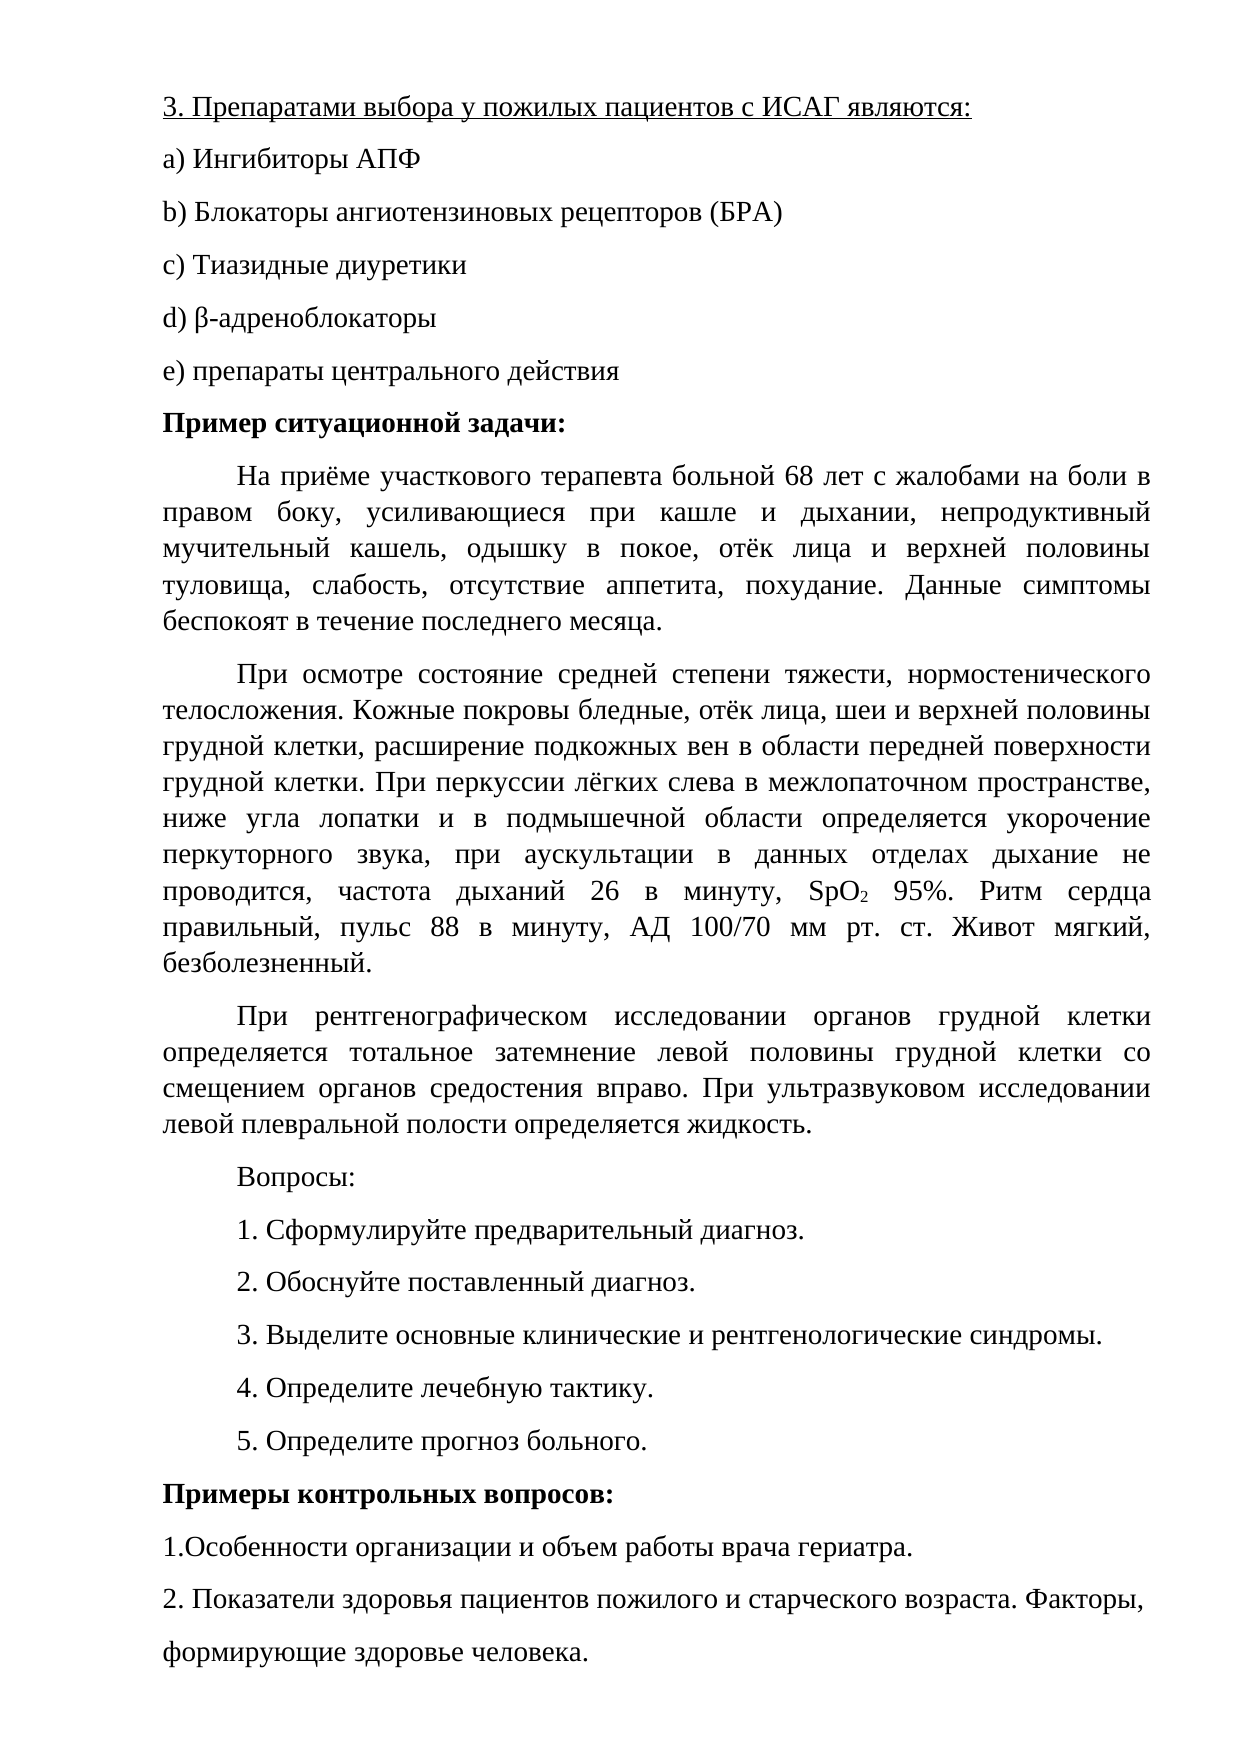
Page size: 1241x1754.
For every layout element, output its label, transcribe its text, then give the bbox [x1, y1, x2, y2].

text b) Блокаторы ангиотензиновых рецепторов (БРА) [162, 194, 1152, 228]
text При рентгенографическом исследовании органов грудной клетки определяется тотальное затемнение левой половины грудной клетки со смещением органов средостения вправо. При ультразвуковом исследовании левой плевральной полости определяется жидкость. [162, 998, 1152, 1140]
text 5. Определите прогноз больного. [162, 1423, 1152, 1457]
text 3. Выделите основные клинические и рентгенологические синдромы. [162, 1317, 1152, 1351]
text 2. Показатели здоровья пациентов пожилого и старческого возраста. Факторы, [162, 1581, 1152, 1615]
text формирующие здоровье человека. [162, 1634, 1152, 1668]
text a) Ингибиторы АПФ [162, 141, 1152, 175]
text e) препараты центрального действия [162, 353, 1152, 386]
text 3. Препаратами выбора у пожилых пациентов с ИСАГ являются: [162, 89, 1152, 122]
text 1.Особенности организации и объем работы врача гериатра. [162, 1529, 1152, 1562]
text Вопросы: [162, 1159, 1152, 1192]
text 2. Обоснуйте поставленный диагноз. [162, 1264, 1152, 1298]
text Примеры контрольных вопросов: [162, 1476, 1152, 1509]
text 4. Определите лечебную тактику. [162, 1370, 1152, 1404]
text На приёме участкового терапевта больной 68 лет с жалобами на боли в правом боку, усиливающиеся при кашле и дыхании, непродуктивный мучительный кашель, одышку в покое, отёк лица и верхней половины туловища, слабость, отсутствие аппетита, похудание. Данные симптомы беспокоят в течение последнего месяца. [162, 458, 1152, 636]
text d) β-адреноблокаторы [162, 300, 1152, 333]
text c) Тиазидные диуретики [162, 247, 1152, 281]
text Пример ситуационной задачи: [162, 406, 1152, 439]
text 1. Сформулируйте предварительный диагноз. [162, 1212, 1152, 1245]
text При осмотре состояние средней степени тяжести, нормостенического телосложения. Кожные покровы бледные, отёк лица, шеи и верхней половины грудной клетки, расширение подкожных вен в области передней поверхности грудной клетки. При перкуссии лёгких слева в межлопаточном пространстве, ниже угла лопатки и в подмышечной области определяется укорочение перкуторного звука, при аускультации в данных отделах дыхание не проводится, частота дыханий 26 в минуту, SpO2 95%. Ритм сердца правильный, пульс 88 в минуту, АД 100/70 мм рт. ст. Живот мягкий, безболезненный. [162, 656, 1152, 978]
